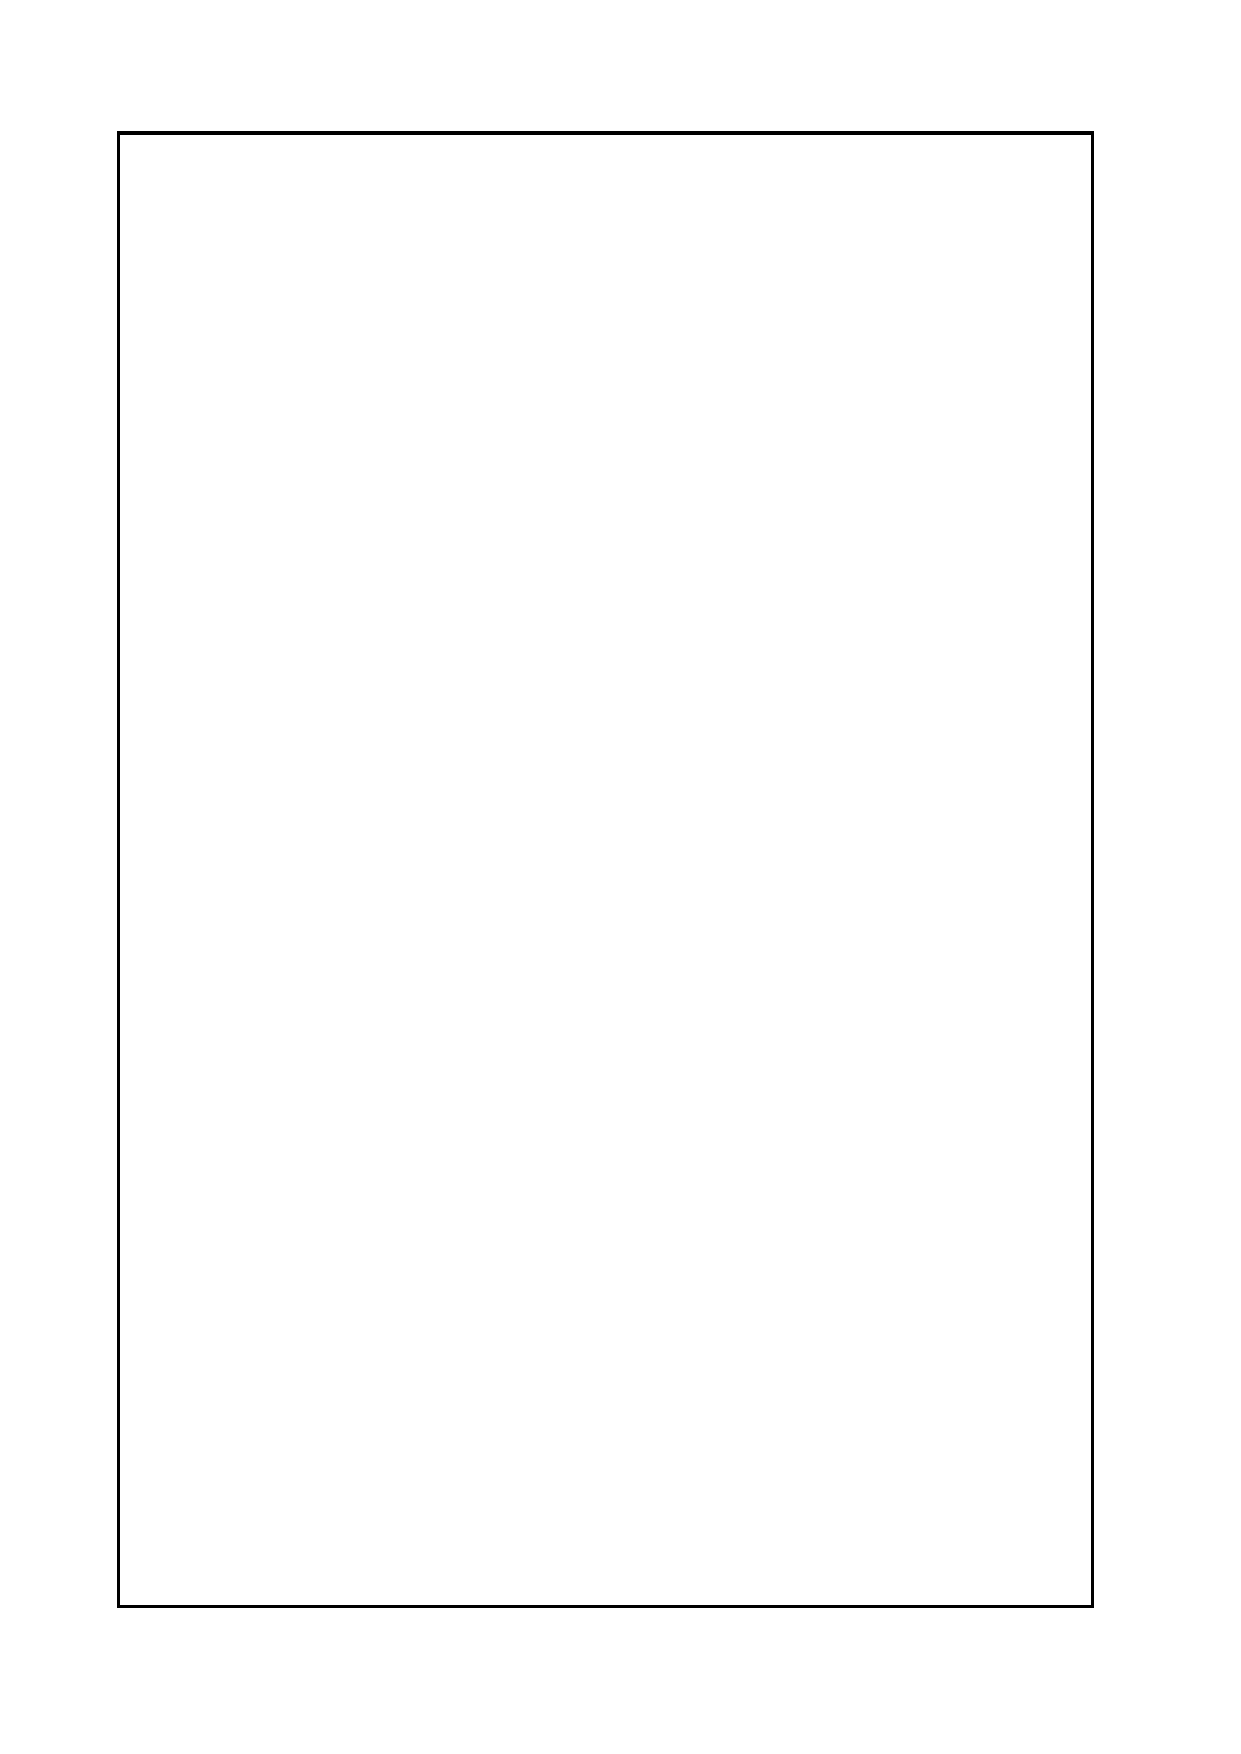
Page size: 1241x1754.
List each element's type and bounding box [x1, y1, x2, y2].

table_header [120, 135, 1091, 1604]
